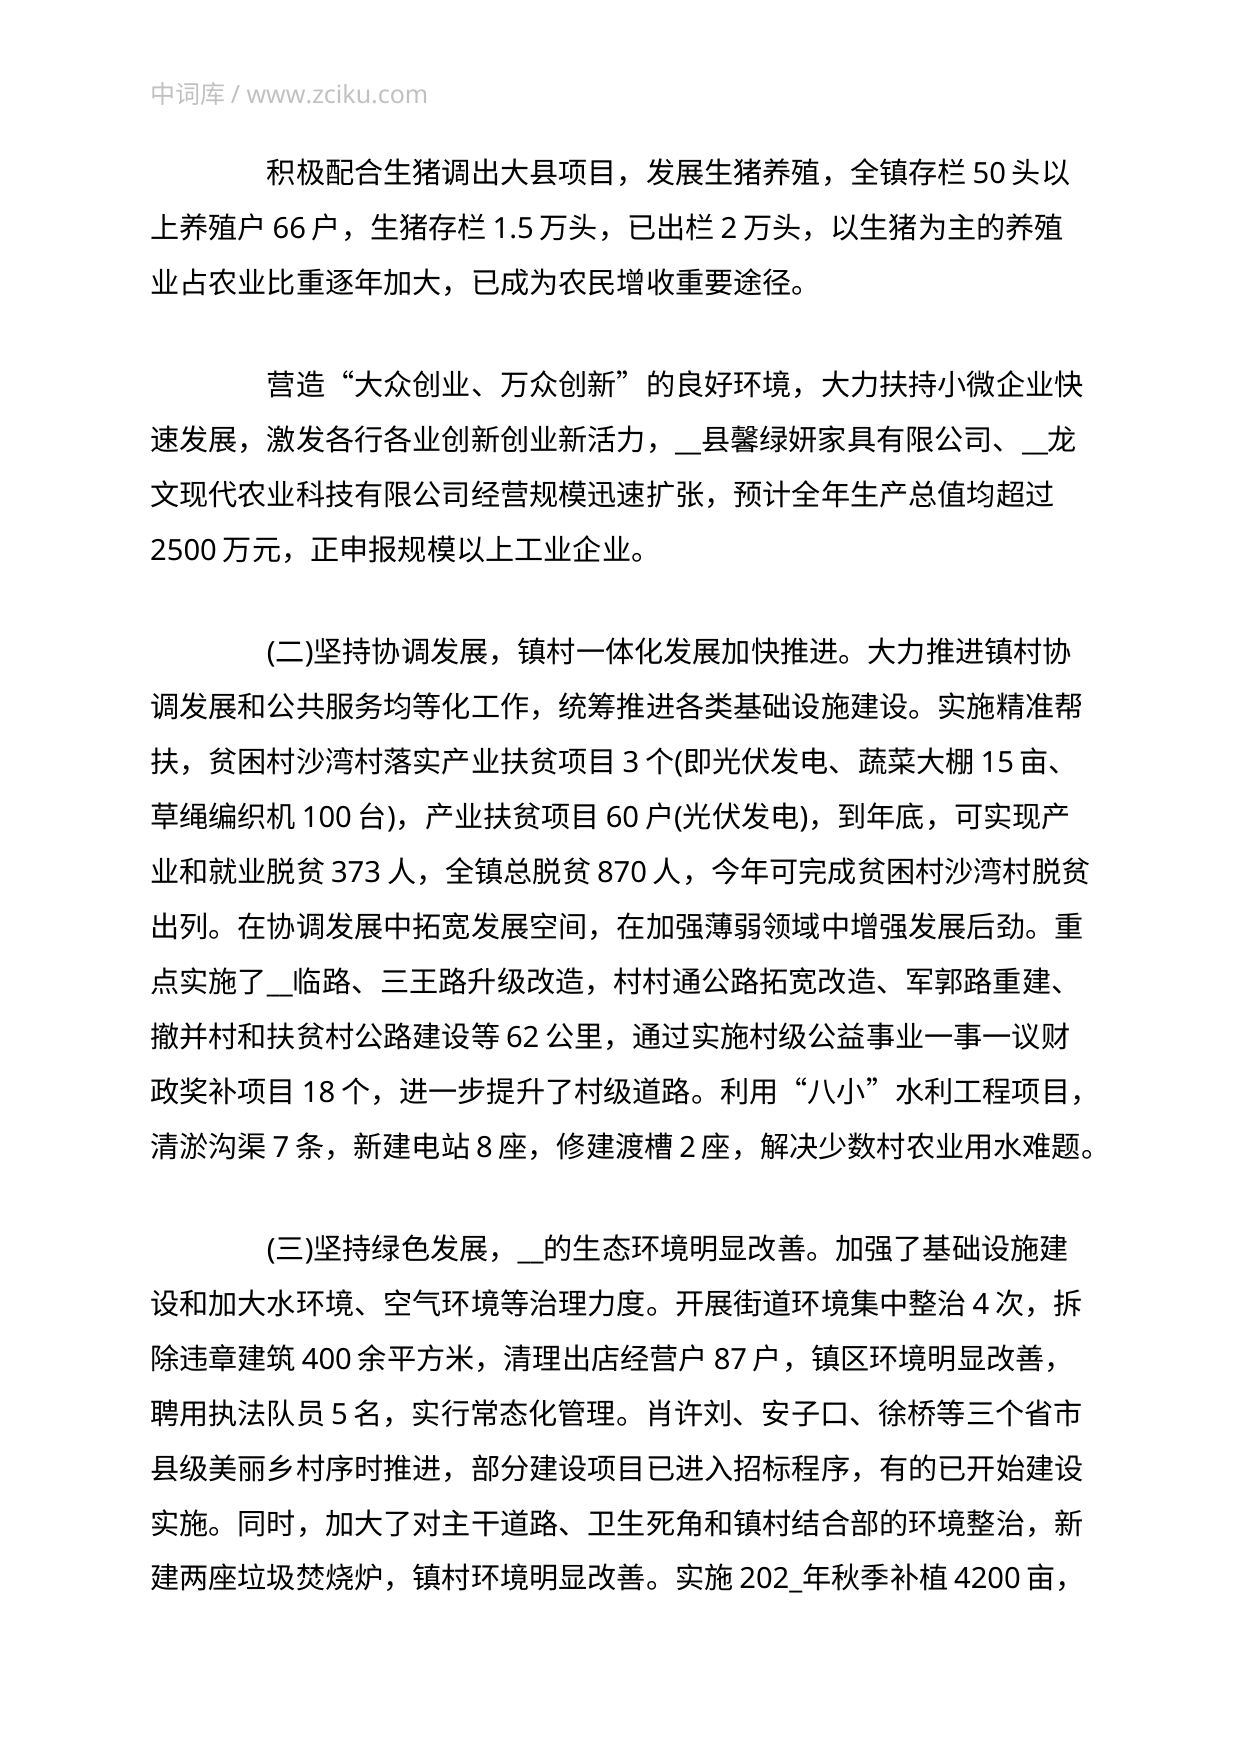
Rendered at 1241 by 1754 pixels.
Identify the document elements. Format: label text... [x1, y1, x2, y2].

text 积极配合生猪调出大县项目，发展生猪养殖，全镇存栏50头以上养殖户66户，生猪存栏1.5万头，已出栏2万头，以生猪为主的养殖业占农业比重逐年加大，已成为农民增收重要途径。 [150, 150, 1090, 302]
text 营造“大众创业、万众创新”的良好环境，大力扶持小微企业快速发展，激发各行各业创新创业新活力，__县馨绿妍家具有限公司、__龙文现代农业科技有限公司经营规模迅速扩张，预计全年生产总值均超过2500万元，正申报规模以上工业企业。 [150, 362, 1090, 569]
text (二)坚持协调发展，镇村一体化发展加快推进。大力推进镇村协调发展和公共服务均等化工作，统筹推进各类基础设施建设。实施精准帮扶，贫困村沙湾村落实产业扶贫项目3个(即光伏发电、蔬菜大棚15亩、草绳编织机100台)，产业扶贫项目60户(光伏发电)，到年底，可实现产业和就业脱贫373人，全镇总脱贫870人，今年可完成贫困村沙湾村脱贫出列。在协调发展中拓宽发展空间，在加强薄弱领域中增强发展后劲。重点实施了__临路、三王路升级改造，村村通公路拓宽改造、军郭路重建、撤并村和扶贫村公路建设等62公里，通过实施村级公益事业一事一议财政奖补项目18个，进一步提升了村级道路。利用“八小”水利工程项目，清淤沟渠7条，新建电站8座，修建渡槽2座，解决少数村农业用水难题。 [150, 628, 1090, 1166]
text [150, 1225, 1090, 1597]
